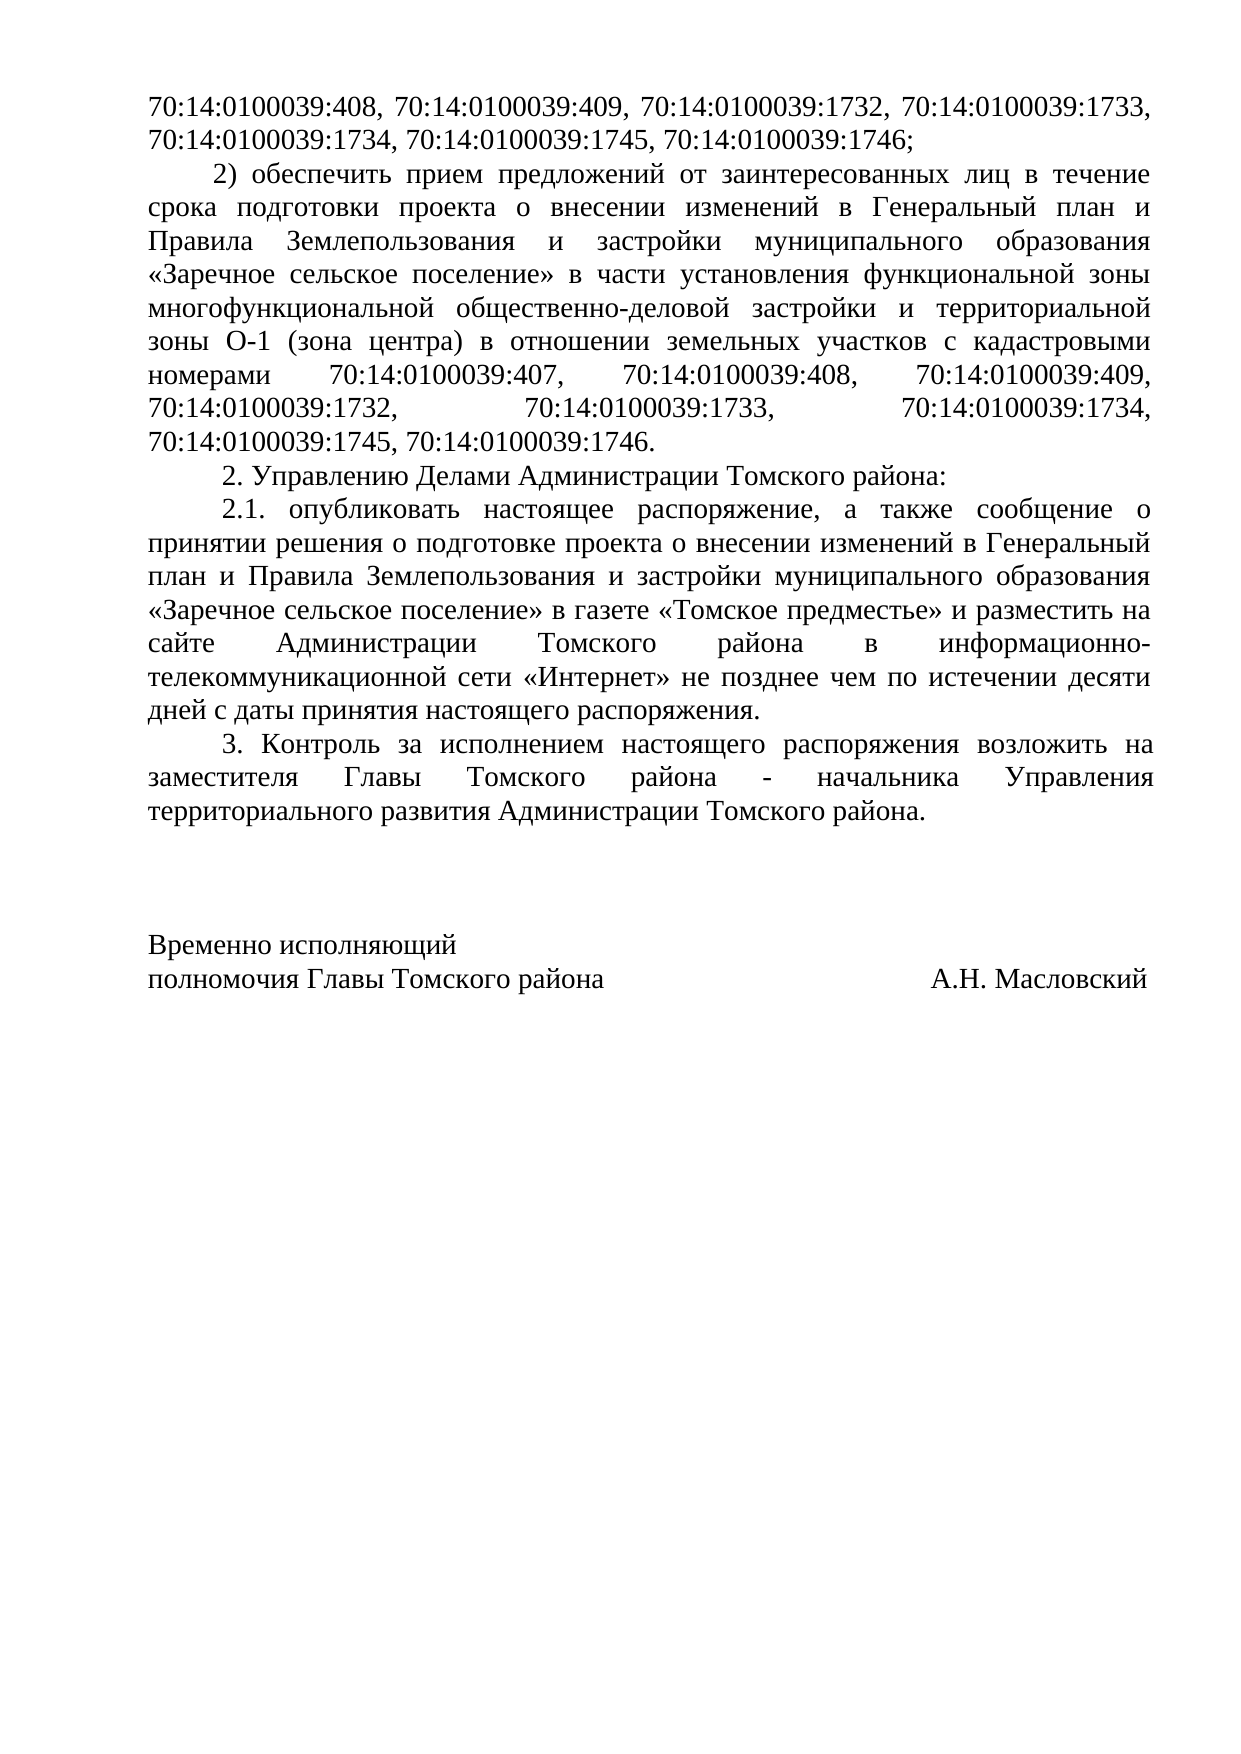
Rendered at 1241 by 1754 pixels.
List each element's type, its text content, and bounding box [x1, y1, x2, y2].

text 2) обеспечить прием предложений от заинтересованных лиц в течение срока подготовки проекта о внесении изменений в Генеральный план и Правила Землепользования и застройки муниципального образования «Заречное сельское поселение» в части установления функциональной зоны многофункциональной общественно-деловой застройки и территориальной зоны О-1 (зона центра) в отношении земельных участков с кадастровыми номерами 70:14:0100039:407, 70:14:0100039:408, 70:14:0100039:409, 70:14:0100039:1732, 70:14:0100039:1733, 70:14:0100039:1734, 70:14:0100039:1745, 70:14:0100039:1746. [148, 156, 1152, 458]
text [148, 89, 1152, 156]
text полномочия Главы Томского района А.Н. Масловский [148, 961, 1152, 994]
text Временно исполняющий [148, 927, 1152, 961]
text 3. Контроль за исполнением настоящего распоряжения возложить на заместителя Главы Томского района - начальника Управления территориального развития Администрации Томского района. [148, 726, 1154, 827]
text 2.1. опубликовать настоящее распоряжение, а также сообщение о принятии решения о подготовке проекта о внесении изменений в Генеральный план и Правила Землепользования и застройки муниципального образования «Заречное сельское поселение» в газете «Томское предместье» и разместить на сайте Администрации Томского района в информационно-телекоммуникационной сети «Интернет» не позднее чем по истечении десяти дней с даты принятия настоящего распоряжения. [148, 491, 1152, 726]
text 2. Управлению Делами Администрации Томского района: [192, 458, 1211, 491]
